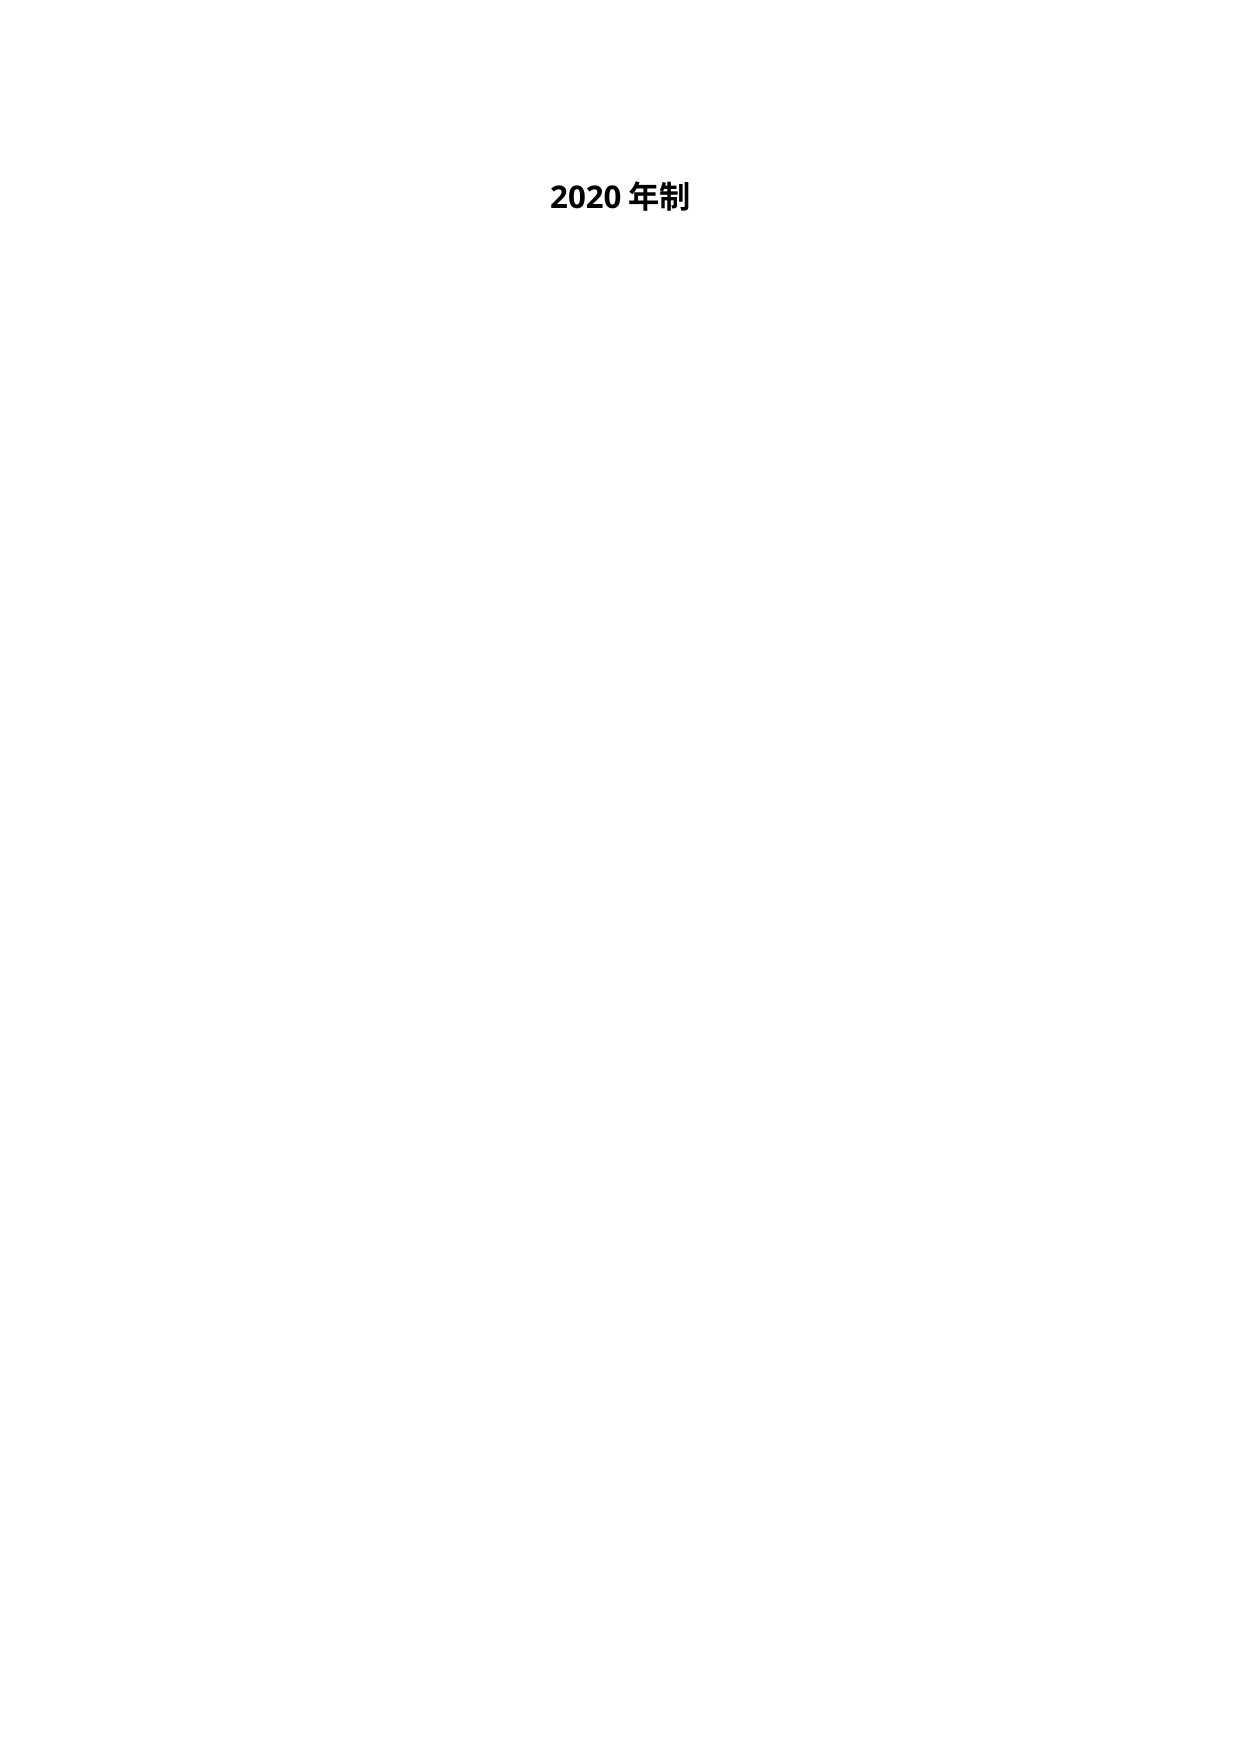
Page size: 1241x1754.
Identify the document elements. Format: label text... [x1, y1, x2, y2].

text 2020年制 [187, 162, 1053, 227]
